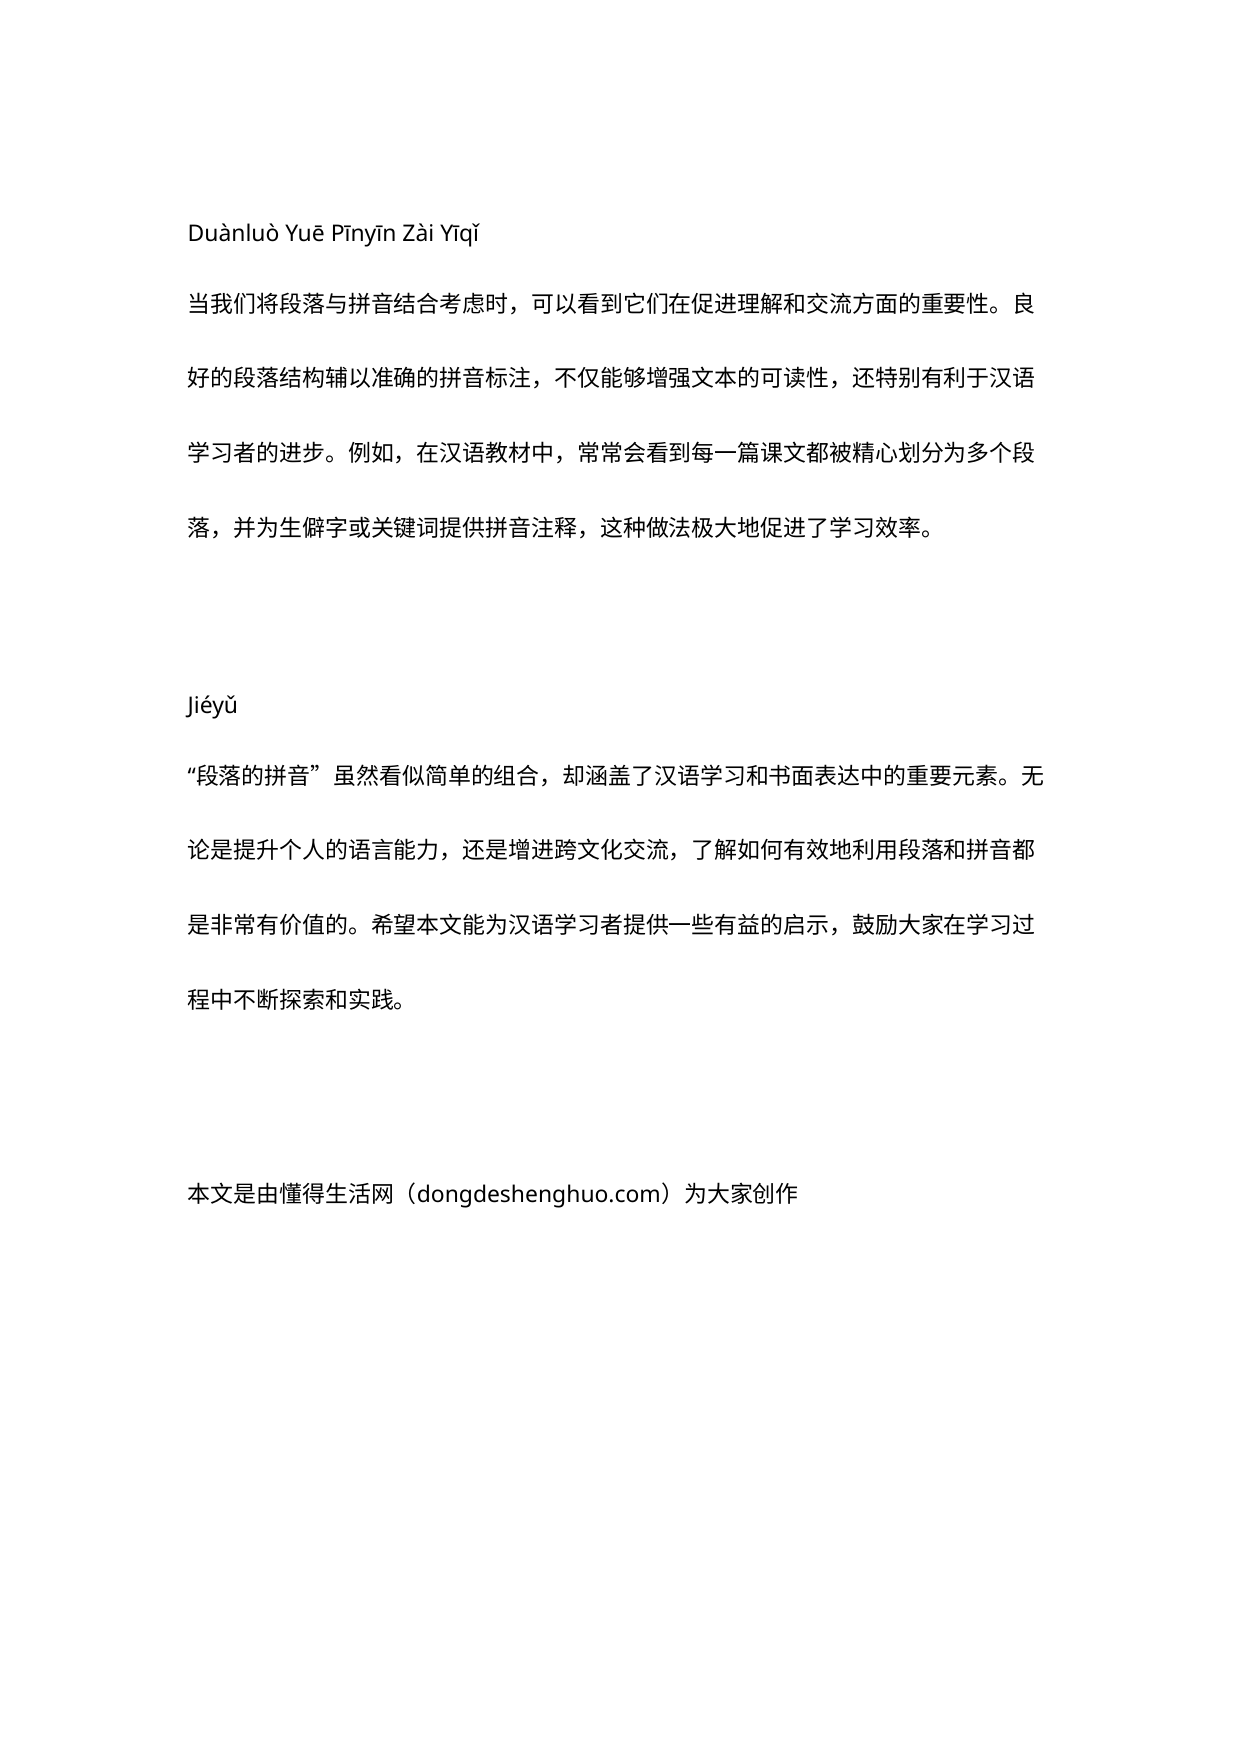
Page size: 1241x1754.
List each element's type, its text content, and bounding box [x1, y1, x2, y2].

text 当我们将段落与拼音结合考虑时，可以看到它们在促进理解和交流方面的重要性。良好的段落结构辅以准确的拼音标注，不仅能够增强文本的可读性，还特别有利于汉语学习者的进步。例如，在汉语教材中，常常会看到每一篇课文都被精心划分为多个段落，并为生僻字或关键词提供拼音注释，这种做法极大地促进了学习效率。 [187, 270, 1053, 559]
text “段落的拼音”虽然看似简单的组合，却涵盖了汉语学习和书面表达中的重要元素。无论是提升个人的语言能力，还是增进跨文化交流，了解如何有效地利用段落和拼音都是非常有价值的。希望本文能为汉语学习者提供一些有益的启示，鼓励大家在学习过程中不断探索和实践。 [187, 742, 1053, 1031]
text Duànluò Yuē Pīnyīn Zài Yīqǐ [187, 216, 1053, 248]
text 本文是由懂得生活网（dongdeshenghuo.com）为大家创作 [187, 1160, 1053, 1225]
text Jiéyǔ [187, 688, 1053, 721]
